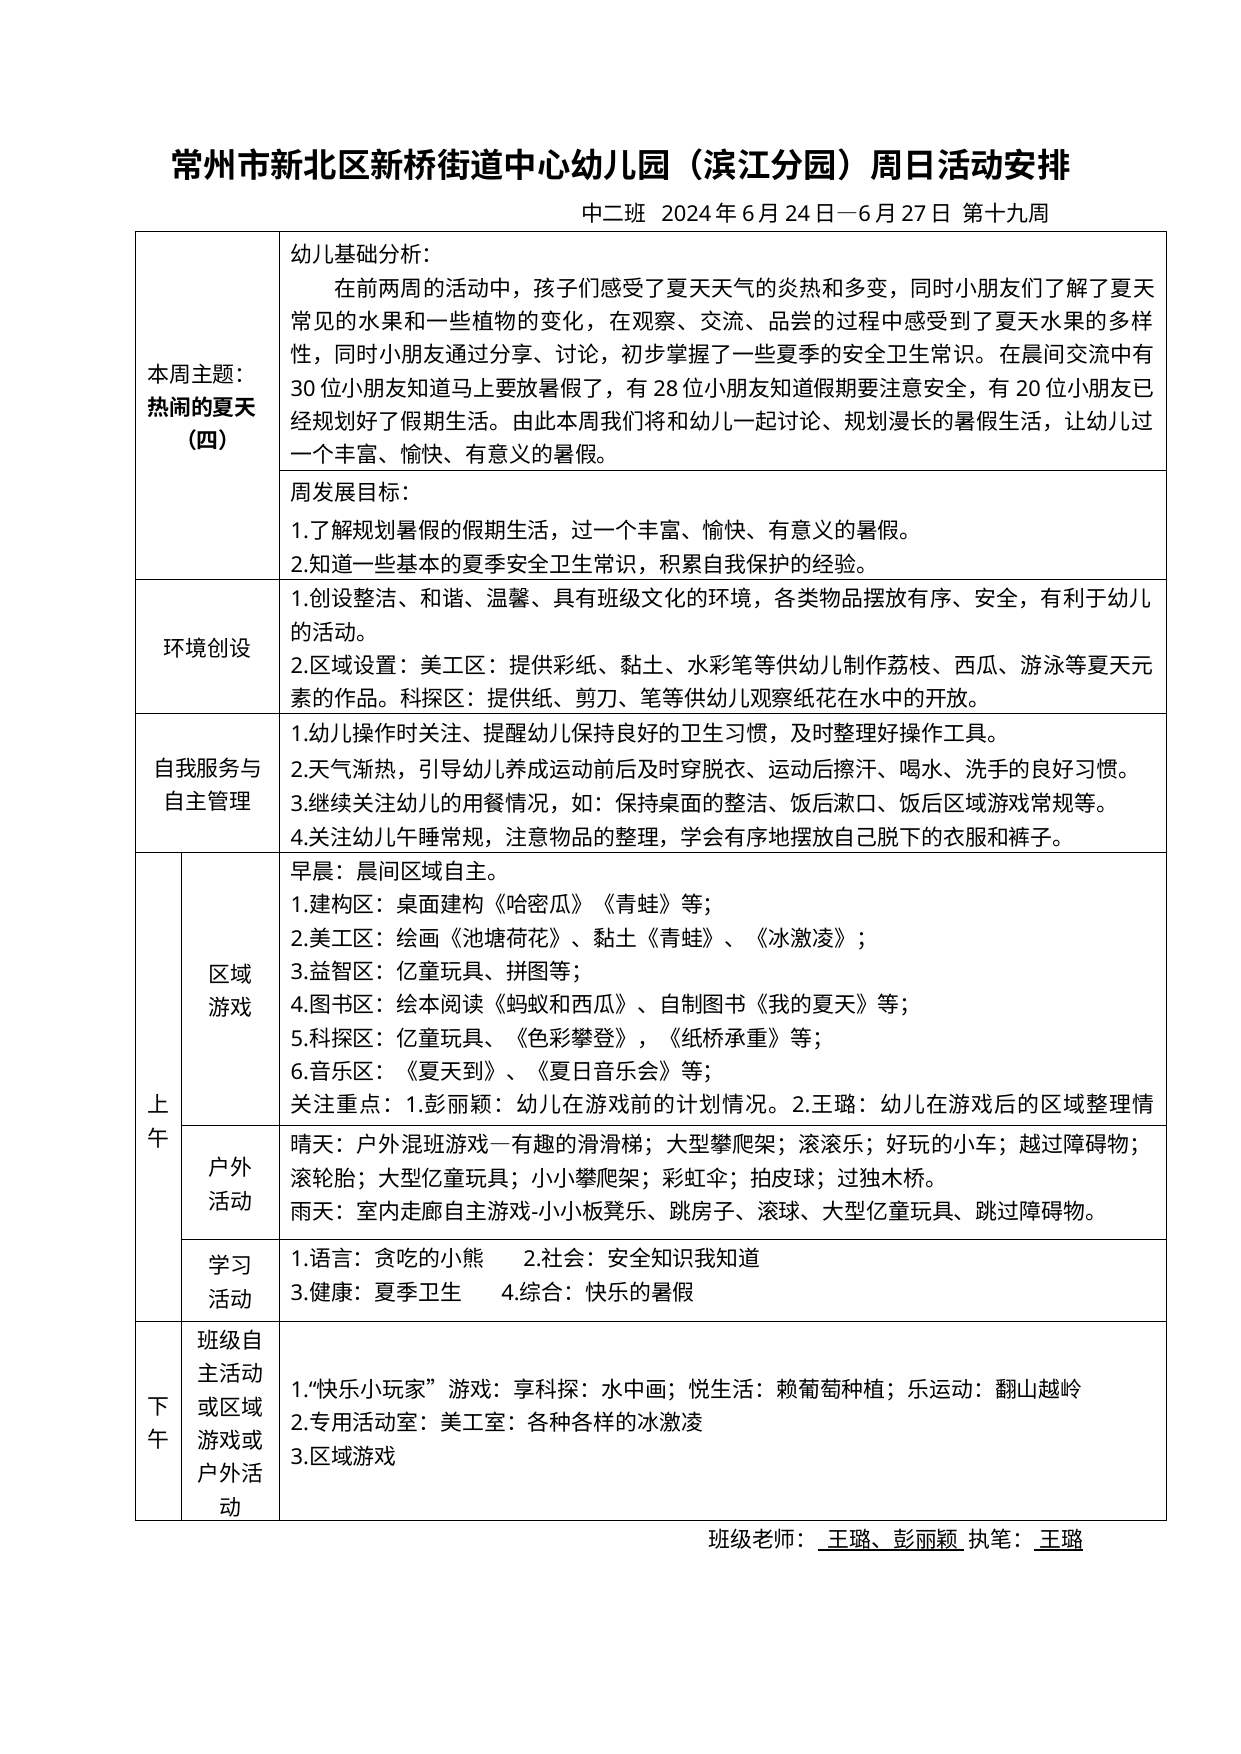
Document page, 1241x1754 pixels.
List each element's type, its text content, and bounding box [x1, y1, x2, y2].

table_cell 环境创设 [136, 580, 279, 713]
text 中二班 2024年6月24日—6月27日 第十九周 [136, 185, 1050, 231]
table_cell 1.语言：贪吃的小熊 2.社会：安全知识我知道 3.健康：夏季卫生 4.综合：快乐的暑假 [280, 1240, 1166, 1321]
table_cell 户外 活动 [182, 1126, 279, 1239]
table_cell 1.幼儿操作时关注、提醒幼儿保持良好的卫生习惯，及时整理好操作工具。 2.天气渐热，引导幼儿养成运动前后及时穿脱衣、运动后擦汗、喝水、洗手的良好习惯。 3.继续关注幼儿的用餐情况，如：保持桌面的整洁、饭后漱口、饭后区域游戏常规等。 4.关注幼儿午睡常规，注意物品的整理，学会有序地摆放自己脱下的衣服和裤子。 [280, 714, 1166, 852]
table_cell 1.“快乐小玩家”游戏：享科探：水中画；悦生活：赖葡萄种植；乐运动：翻山越岭 2.专用活动室：美工室：各种各样的冰激凌 3.区域游戏 [280, 1322, 1166, 1520]
table_cell 周发展目标： 1.了解规划暑假的假期生活，过一个丰富、愉快、有意义的暑假。 2.知道一些基本的夏季安全卫生常识，积累自我保护的经验。 [280, 471, 1166, 579]
table_cell 学习 活动 [182, 1240, 279, 1321]
table_header 幼儿基础分析： 在前两周的活动中，孩子们感受了夏天天气的炎热和多变，同时小朋友们了解了夏天常见的水果和一些植物的变化，在观察、交流、品尝的过程中感受到了夏天水果的多样性，同时小朋友通过分享、讨论，初步掌握了一些夏季的安全卫生常识。在晨间交流中有30位小朋友知道马上要放暑假了，有28位小朋友知道假期要注意安全，有20位小朋友已经规划好了假期生活。由此本周我们将和幼儿一起讨论、规划漫长的暑假生活，让幼儿过一个丰富、愉快、有意义的暑假。 [280, 232, 1166, 469]
table_header 本周主题： 热闹的夏天 （四） [136, 232, 279, 579]
table_cell 早晨：晨间区域自主。 1.建构区：桌面建构《哈密瓜》《青蛙》等； 2.美工区：绘画《池塘荷花》、黏土《青蛙》、《冰激凌》； 3.益智区：亿童玩具、拼图等； 4.图书区：绘本阅读《蚂蚁和西瓜》、自制图书《我的夏天》等； 5.科探区：亿童玩具、《色彩攀登》，《纸桥承重》等； 6.音乐区：《夏天到》、《夏日音乐会》等； 关注重点：1.彭丽颖：幼儿在游戏前的计划情况。2.王璐：幼儿在游戏后的区域整理情况。 [280, 853, 1166, 1125]
table_cell 自我服务与自主管理 [136, 714, 279, 852]
table_cell 晴天：户外混班游戏—有趣的滑滑梯；大型攀爬架；滚滚乐；好玩的小车；越过障碍物；滚轮胎；大型亿童玩具；小小攀爬架；彩虹伞；拍皮球；过独木桥。 雨天：室内走廊自主游戏-小小板凳乐、跳房子、滚球、大型亿童玩具、跳过障碍物。 [280, 1126, 1166, 1239]
table_cell 下午 [136, 1322, 181, 1520]
table_cell 上午 下午 [136, 853, 181, 1321]
text 常州市新北区新桥街道中心幼儿园（滨江分园）周日活动安排 [136, 148, 1104, 185]
text 班级老师： 王璐、彭丽颖 执笔： 王璐 [136, 1521, 1082, 1554]
table_cell 区域 游戏 [182, 853, 279, 1125]
table_cell 1.创设整洁、和谐、温馨、具有班级文化的环境，各类物品摆放有序、安全，有利于幼儿的活动。 2.区域设置：美工区：提供彩纸、黏土、水彩笔等供幼儿制作荔枝、西瓜、游泳等夏天元素的作品。科探区：提供纸、剪刀、笔等供幼儿观察纸花在水中的开放。 [280, 580, 1166, 713]
table_cell 班级自主活动或区域游戏或户外活动 [182, 1322, 279, 1520]
